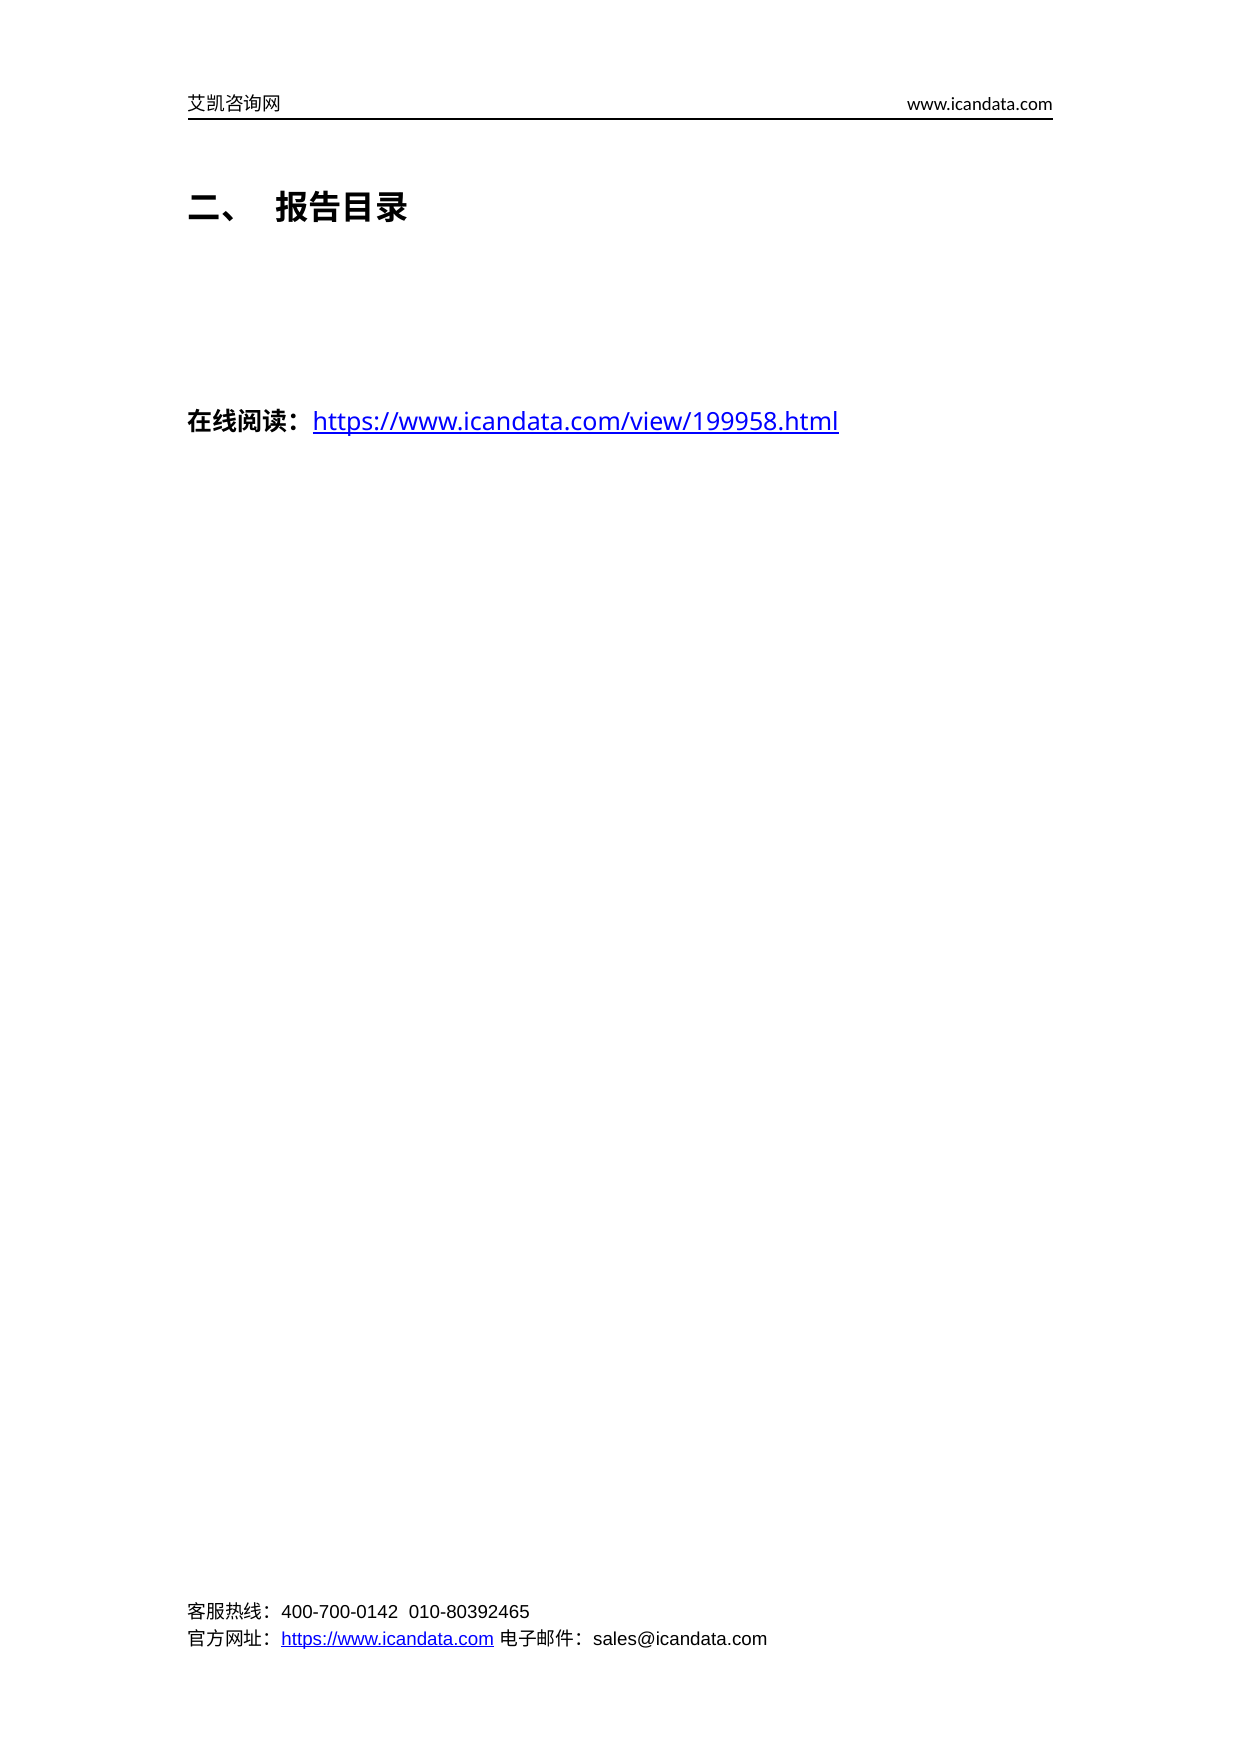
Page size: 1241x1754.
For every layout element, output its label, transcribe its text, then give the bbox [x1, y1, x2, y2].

subtitle 报告目录 [187, 172, 1053, 237]
text 在线阅读：https://www.icandata.com/view/199958.html [187, 387, 1053, 452]
